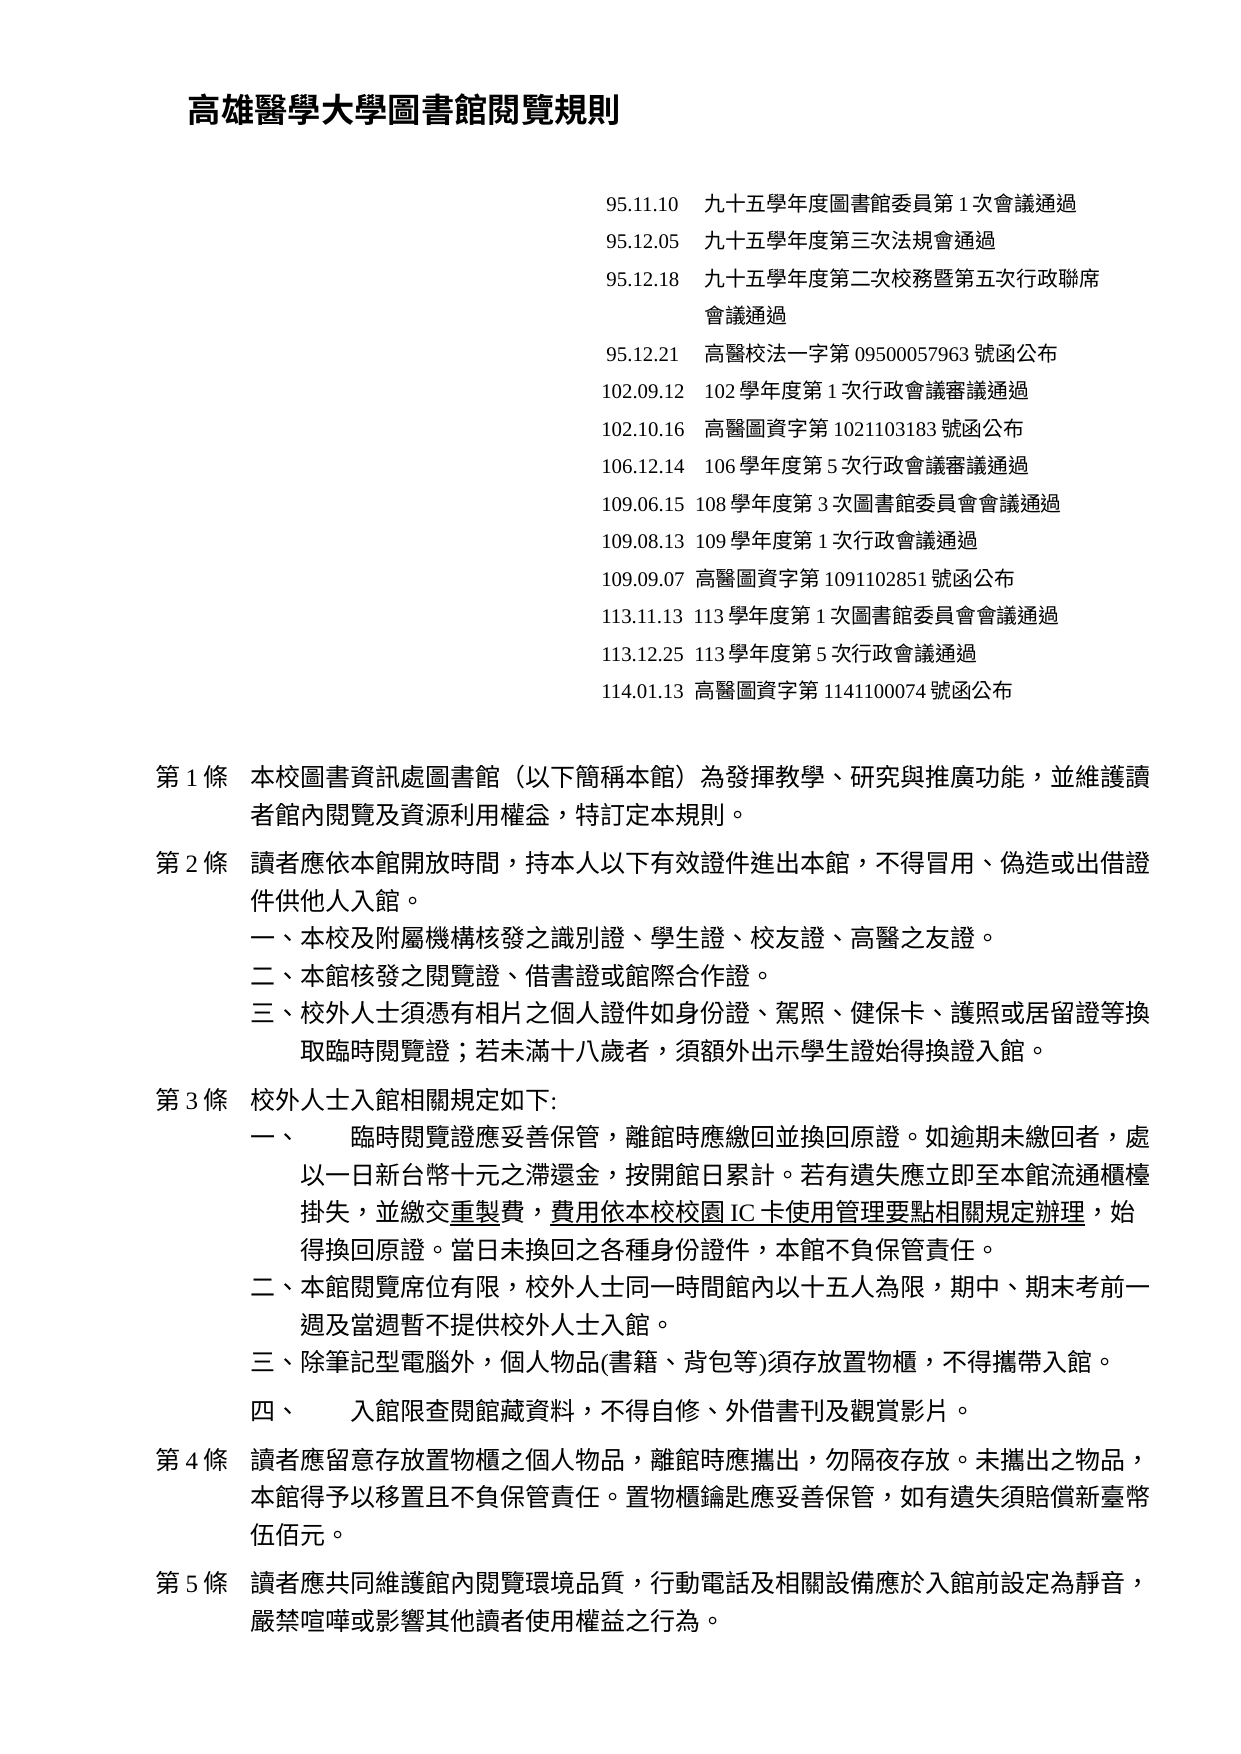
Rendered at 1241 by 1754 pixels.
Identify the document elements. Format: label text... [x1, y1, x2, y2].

table_cell 第5條 [114, 1552, 239, 1638]
text 109.09.07 高醫圖資字第1091102851號函公布 [601, 558, 1107, 596]
table_cell 校外人士入館相關規定如下: 臨時閱覽證應妥善保管，離館時應繳回並換回原證。如逾期未繳回者，處以一日新台幣十元之滯還金，按開館日累計。若有遺失應立即至本館流通櫃檯掛失，並繳交重製費，費用依本校校園IC卡使用管理要點相關規定辦理，始得換回原證。當日未換回之各種身份證件，本館不負保管責任。 本館閱覽席位有限，校外人士同一時間館內以十五人為限，期中、期末考前一週及當週暫不提供校外人士入館。 除筆記型電腦外，個人物品(書籍、背包等)須存放置物櫃，不得攜帶入館。 入館限查閱館藏資料，不得自修、外借書刊及觀賞影片。 [239, 1068, 1162, 1428]
text 114.01.13 高醫圖資字第1141100074號函公布 [601, 671, 1107, 708]
table_cell 讀者應留意存放置物櫃之個人物品，離館時應攜出，勿隔夜存放。未攜出之物品，本館得予以移置且不負保管責任。置物櫃鑰匙應妥善保管，如有遺失須賠償新臺幣伍佰元。 [239, 1428, 1162, 1552]
text 106.12.14 106學年度第5次行政會議審議通過 [601, 446, 1107, 483]
text 109.06.15 108學年度第3次圖書館委員會會議通過 [601, 483, 1107, 521]
text 95.12.05 九十五學年度第三次法規會通過 [601, 221, 1107, 258]
text 95.11.10 九十五學年度圖書館委員第1次會議通過 [601, 183, 1107, 221]
text 高雄醫學大學圖書館閱覽規則 [187, 71, 1093, 146]
text 113.12.25 113學年度第5次行政會議通過 [601, 633, 1107, 671]
table_header 第1條 [114, 746, 239, 832]
text 95.12.18 九十五學年度第二次校務暨第五次行政聯席會議通過 [601, 258, 1107, 333]
table_cell 第4條 [114, 1428, 239, 1552]
table_cell 第3條 [114, 1068, 239, 1428]
text 102.10.16 高醫圖資字第1021103183號函公布 [601, 408, 1107, 446]
table_cell 第2條 [114, 832, 239, 1068]
text 95.12.21 高醫校法一字第 09500057963 號函公布 [601, 333, 1107, 371]
text 102.09.12 102學年度第1次行政會議審議通過 [601, 371, 1107, 408]
table_header 本校圖書資訊處圖書館（以下簡稱本館）為發揮教學、研究與推廣功能，並維護讀者館內閱覽及資源利用權益，特訂定本規則。 [239, 746, 1162, 832]
table_cell 讀者應共同維護館內閱覽環境品質，行動電話及相關設備應於入館前設定為靜音，嚴禁喧嘩或影響其他讀者使用權益之行為。 [239, 1552, 1162, 1638]
text 109.08.13 109學年度第1次行政會議通過 [601, 521, 1107, 558]
text 113.11.13 113學年度第1次圖書館委員會會議通過 [601, 596, 1107, 633]
table_cell 讀者應依本館開放時間，持本人以下有效證件進出本館，不得冒用、偽造或出借證件供他人入館。 一、本校及附屬機構核發之識別證、學生證、校友證、高醫之友證。 二、本館核發之閱覽證、借書證或館際合作證。 三、校外人士須憑有相片之個人證件如身份證、駕照、健保卡、護照或居留證等換取臨時閱覽證；若未滿十八歲者，須額外出示學生證始得換證入館。 [239, 832, 1162, 1068]
